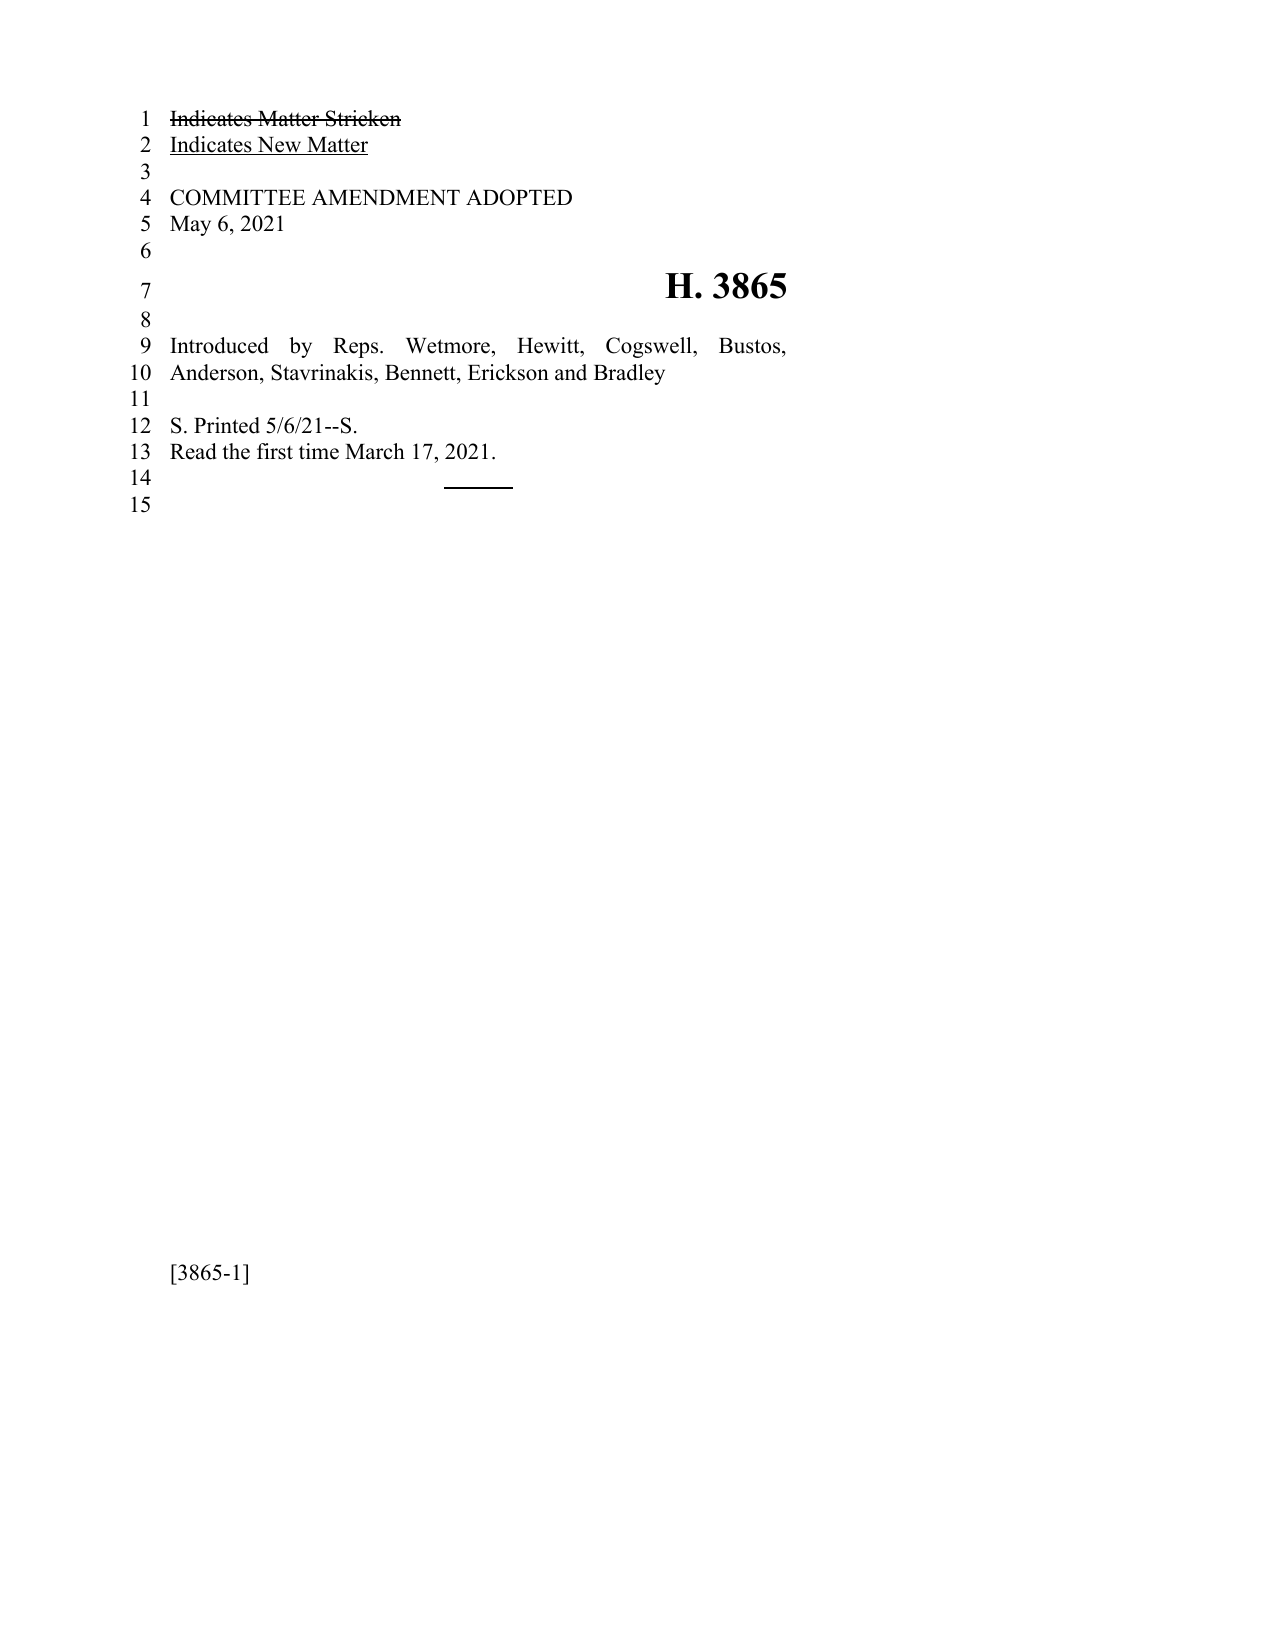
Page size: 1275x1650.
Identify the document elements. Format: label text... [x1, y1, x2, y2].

text Introduced by Reps. Wetmore, Hewitt, Cogswell, Bustos, Anderson, Stavrinakis, Bennett, Erickson and Bradley [169, 333, 787, 385]
text Indicates New Matter [169, 131, 787, 158]
text Indicates Matter Stricken [169, 105, 787, 131]
text Read the first time March 17, 2021. [169, 438, 787, 464]
text S. Printed 5/6/21--S. [169, 412, 787, 438]
text COMMITTEE AMENDMENT ADOPTED [169, 184, 787, 210]
text H. 3865 [169, 263, 787, 306]
text May 6, 2021 [169, 210, 787, 237]
